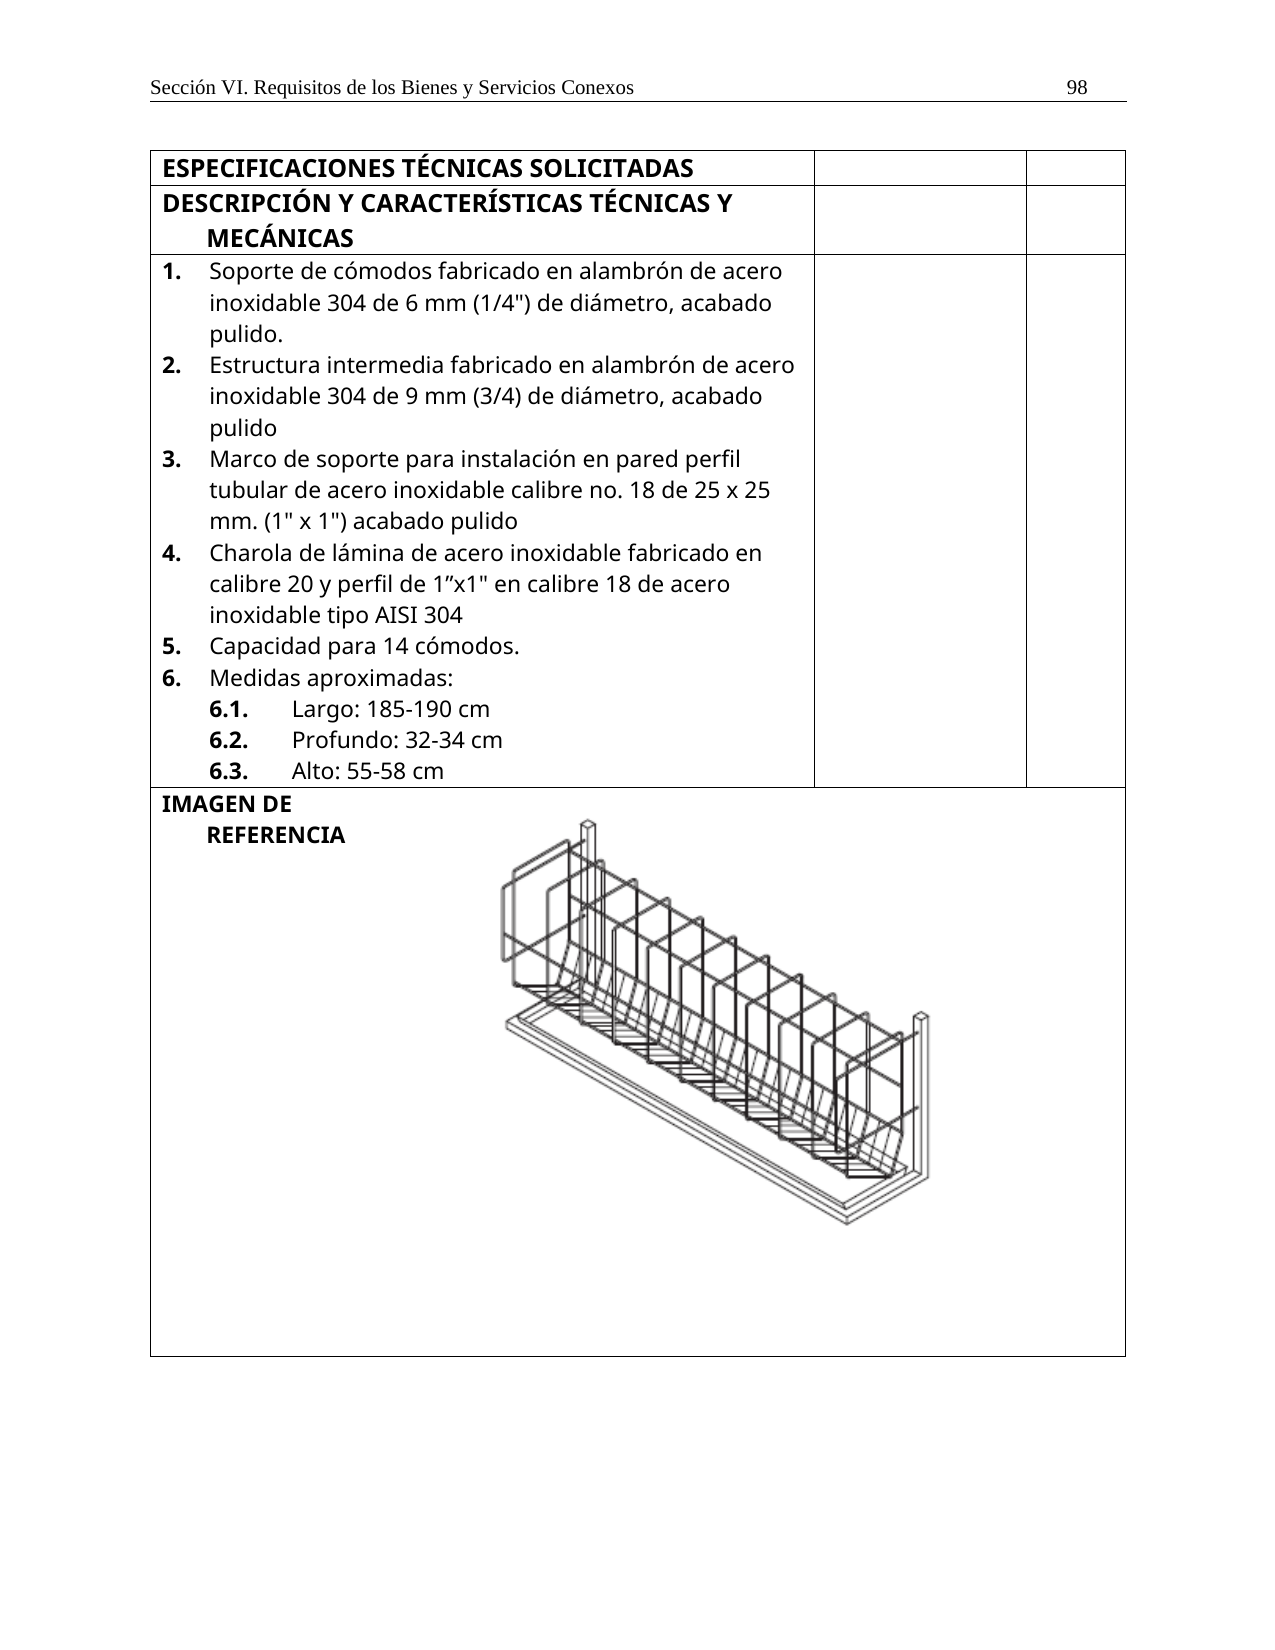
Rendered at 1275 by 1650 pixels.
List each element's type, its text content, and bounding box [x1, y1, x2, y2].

table_cell [1027, 151, 1125, 185]
table_cell Soporte de cómodos fabricado en alambrón de acero inoxidable 304 de 6 mm (1/4") de diámetro, acabado pulido. Estructura intermedia fabricado en alambrón de acero inoxidable 304 de 9 mm (3/4) de diámetro, acabado pulido Marco de soporte para instalación en pared perfil tubular de acero inoxidable calibre no. 18 de 25 x 25 mm. (1" x 1") acabado pulido Charola de lámina de acero inoxidable fabricado en calibre 20 y perfil de 1”x1" en calibre 18 de acero inoxidable tipo AISI 304 Capacidad para 14 cómodos. Medidas aproximadas: Largo: 185-190 cm Profundo: 32-34 cm Alto: 55-58 cm [151, 255, 814, 787]
table_cell [815, 255, 1026, 787]
table_cell [815, 186, 1026, 254]
table_cell [815, 151, 1026, 185]
table_cell [1027, 186, 1125, 254]
table_cell DESCRIPCIÓN Y CARACTERÍSTICAS TÉCNICAS Y MECÁNICAS [151, 186, 814, 254]
table_cell [1027, 255, 1125, 787]
table_cell IMAGEN DE REFERENCIA [151, 788, 1125, 1356]
table_cell ESPECIFICACIONES TÉCNICAS SOLICITADAS [151, 151, 814, 185]
